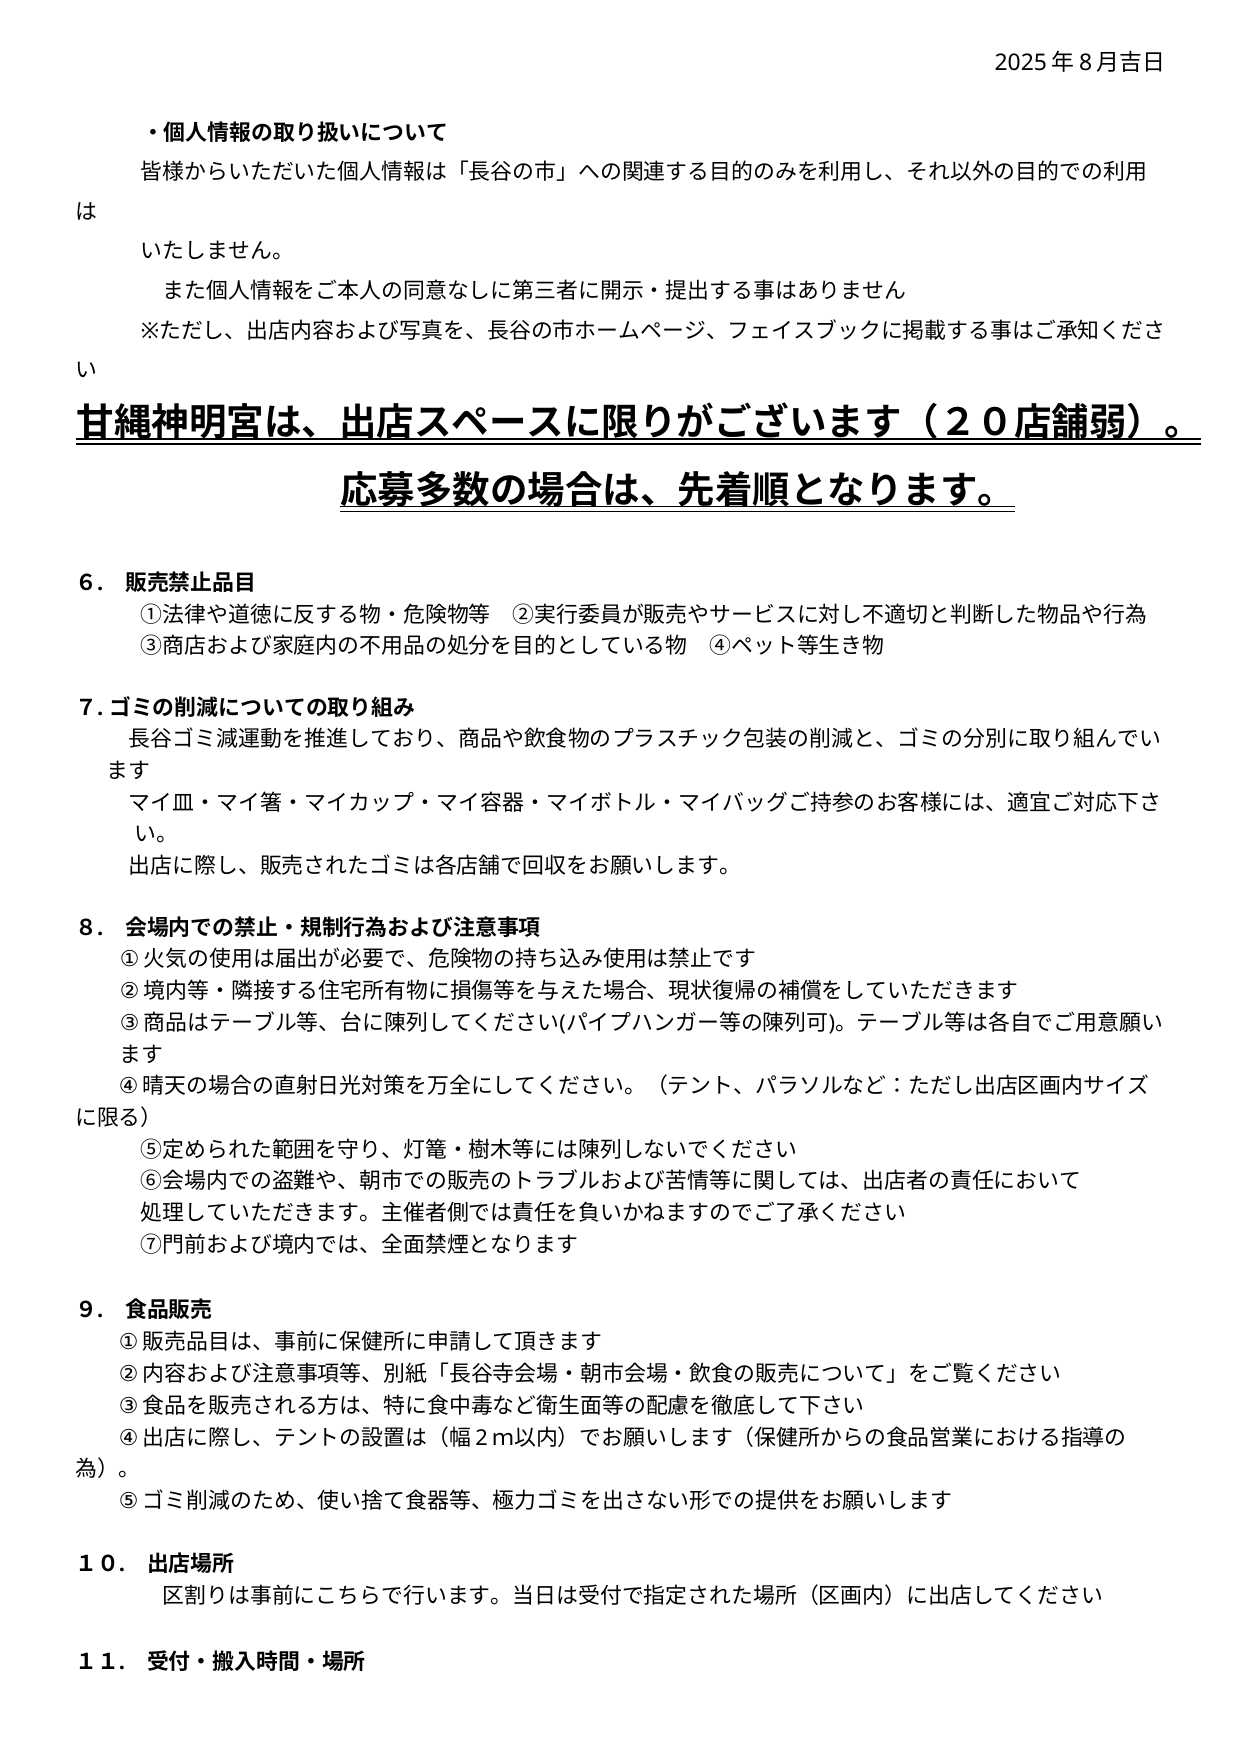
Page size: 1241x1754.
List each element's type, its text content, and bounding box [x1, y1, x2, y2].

text ④晴天の場合の直射日光対策を万全にしてください。（テント、パラソルなど：ただし出店区画内サイズに限る） ⑤定められた範囲を守り、灯篭・樹木等には陳列しないでください ⑥会場内での盗難や、朝市での販売のトラブルおよび苦情等に関しては、出店者の責任において [75, 1068, 1165, 1195]
text 処理していただきます。主催者側では責任を負いかねますのでご了承ください ⑦門前および境内では、全面禁煙となります [75, 1195, 1165, 1292]
text ①販売品目は、事前に保健所に申請して頂きます [75, 1324, 1165, 1356]
text ③食品を販売される方は、特に食中毒など衛生面等の配慮を徹底して下さい [75, 1388, 1165, 1419]
text また個人情報をご本人の同意なしに第三者に開示・提出する事はありません [75, 273, 1165, 305]
text ８. 会場内での禁止・規制行為および注意事項 ①火気の使用は届出が必要で、危険物の持ち込み使用は禁止です ②境内等・隣接する住宅所有物に損傷等を与えた場合、現状復帰の補償をしていただきます ③商品はテーブル等、台に陳列してください(パイプハンガー等の陳列可)。テーブル等は各自でご用意願います [75, 909, 1165, 1068]
text ７. ゴミの削減についての取り組み [75, 690, 1165, 721]
text ・個人情報の取り扱いについて [75, 115, 1165, 146]
text 応募多数の場合は、先着順となります。 [75, 460, 1165, 514]
text ④出店に際し、テントの設置は（幅2ｍ以内）でお願いします（保健所からの食品営業における指導の為）。 [75, 1419, 1165, 1483]
text 皆様からいただいた個人情報は「長谷の市」への関連する目的のみを利用し、それ以外の目的での利用は [75, 154, 1165, 226]
text １１. 受付・搬入時間・場所 [75, 1644, 1165, 1676]
text マイ皿・マイ箸・マイカップ・マイ容器・マイボトル・マイバッグご持参のお客様には、適宜ご対応下さい。 [128, 785, 1165, 848]
text 出店に際し、販売されたゴミは各店舗で回収をお願いします。 [128, 848, 1165, 880]
text １０. 出店場所 区割りは事前にこちらで行います。当日は受付で指定された場所（区画内）に出店してください [75, 1515, 1165, 1644]
text 長谷ゴミ減運動を推進しており、商品や飲食物のプラスチック包装の削減と、ゴミの分別に取り組んでいます [106, 721, 1165, 785]
text 甘縄神明宮は、出店スペースに限りがございます（２０店舗弱）。 [75, 392, 1165, 446]
text ６. 販売禁止品目 ①法律や道徳に反する物・危険物等 ②実行委員が販売やサービスに対し不適切と判断した物品や行為 ③商店および家庭内の不用品の処分を目的としている物 ④ペット等生き物 [75, 565, 1165, 660]
text いたしません。 [75, 233, 1165, 265]
text ※ただし、出店内容および写真を、長谷の市ホームページ、フェイスブックに掲載する事はご承知ください [75, 313, 1165, 384]
text ９. 食品販売 [75, 1292, 1165, 1324]
text ②内容および注意事項等、別紙「長谷寺会場・朝市会場・飲食の販売について」をご覧ください [75, 1356, 1165, 1388]
text ⑤ゴミ削減のため、使い捨て食器等、極力ゴミを出さない形での提供をお願いします [75, 1483, 1165, 1515]
